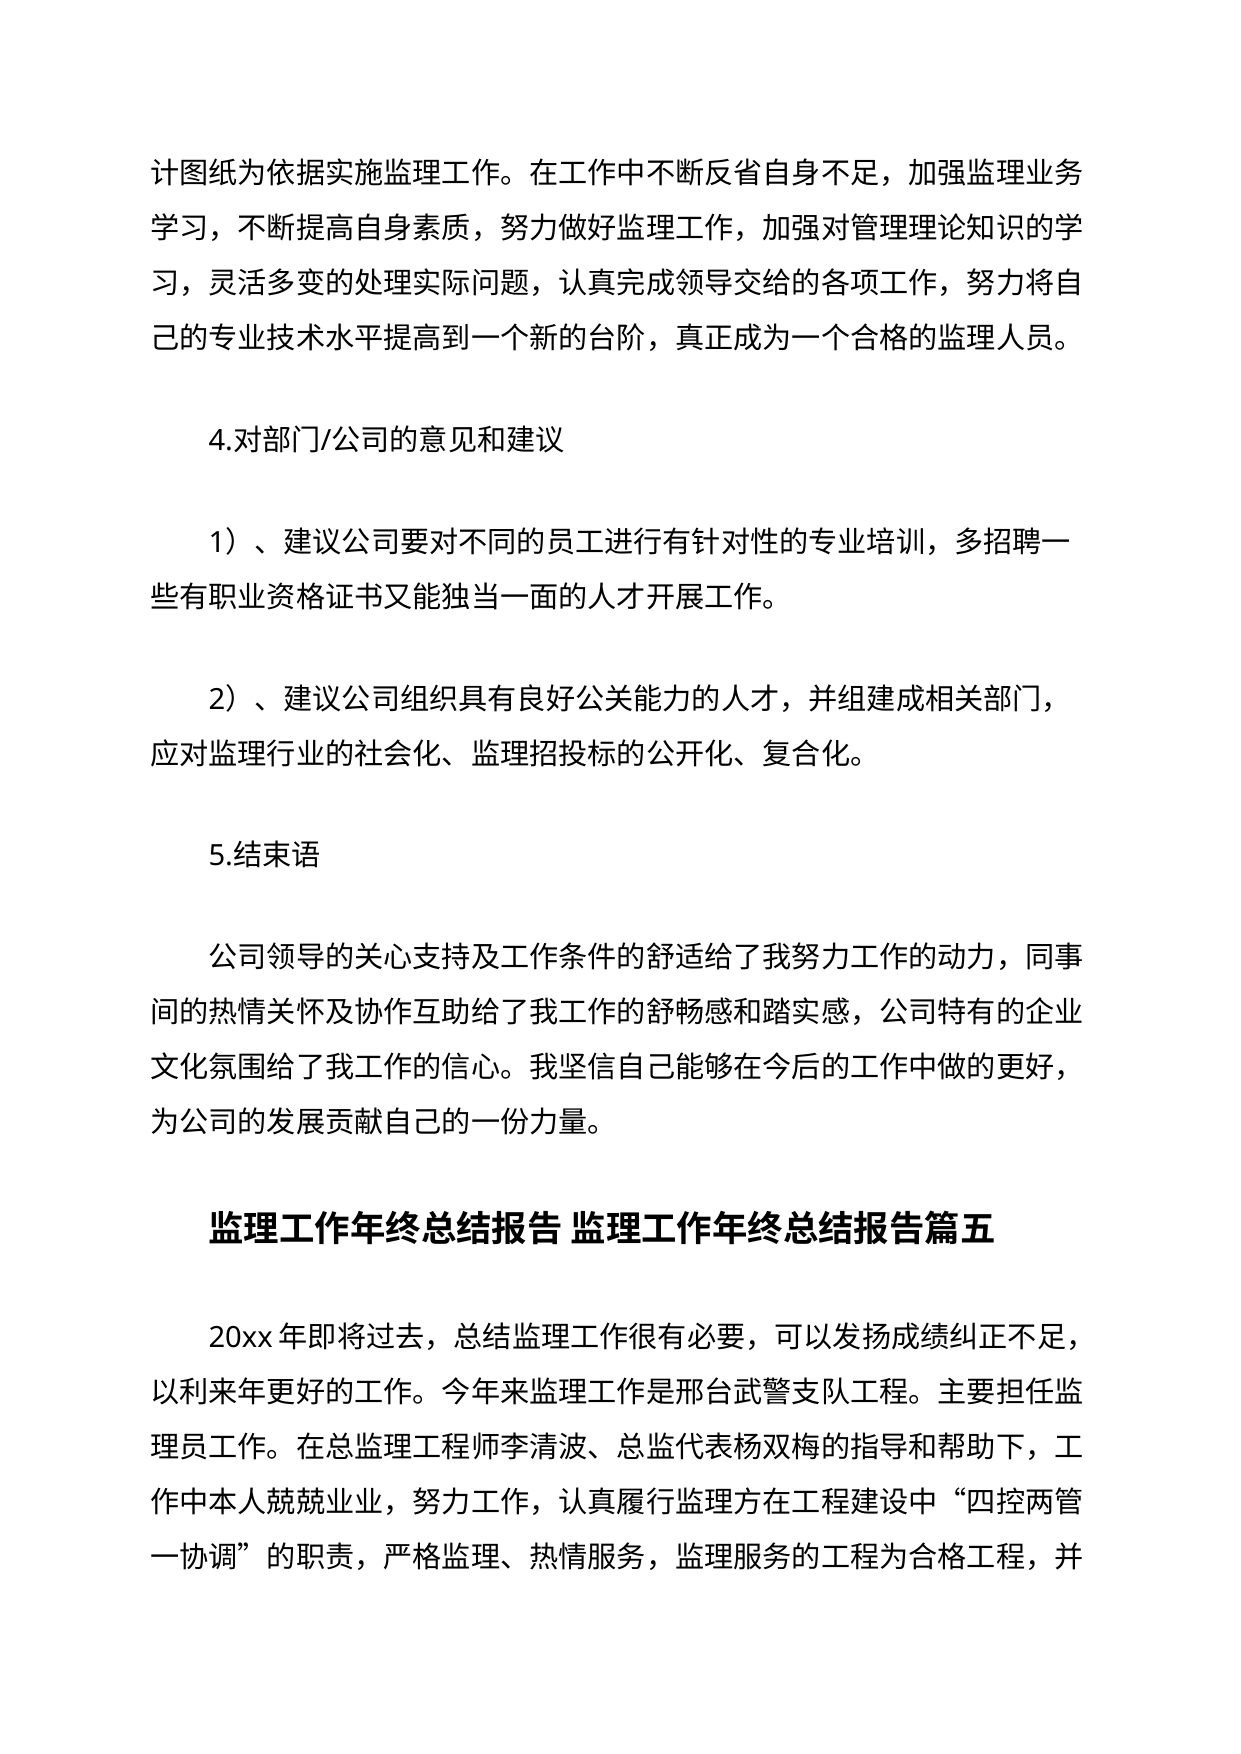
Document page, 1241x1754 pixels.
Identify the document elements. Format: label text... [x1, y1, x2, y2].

text 公司领导的关心支持及工作条件的舒适给了我努力工作的动力，同事间的热情关怀及协作互助给了我工作的舒畅感和踏实感，公司特有的企业文化氛围给了我工作的信心。我坚信自己能够在今后的工作中做的更好，为公司的发展贡献自己的一份力量。 [150, 934, 1090, 1141]
text 4.对部门/公司的意见和建议 [150, 416, 1090, 459]
text 1）、建议公司要对不同的员工进行有针对性的专业培训，多招聘一些有职业资格证书又能独当一面的人才开展工作。 [150, 518, 1090, 616]
text 2）、建议公司组织具有良好公关能力的人才，并组建成相关部门，应对监理行业的社会化、监理招投标的公开化、复合化。 [150, 675, 1090, 772]
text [150, 1314, 1090, 1576]
text 监理工作年终总结报告 监理工作年终总结报告篇五 [150, 1200, 1090, 1252]
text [150, 150, 1090, 357]
text 5.结束语 [150, 832, 1090, 874]
